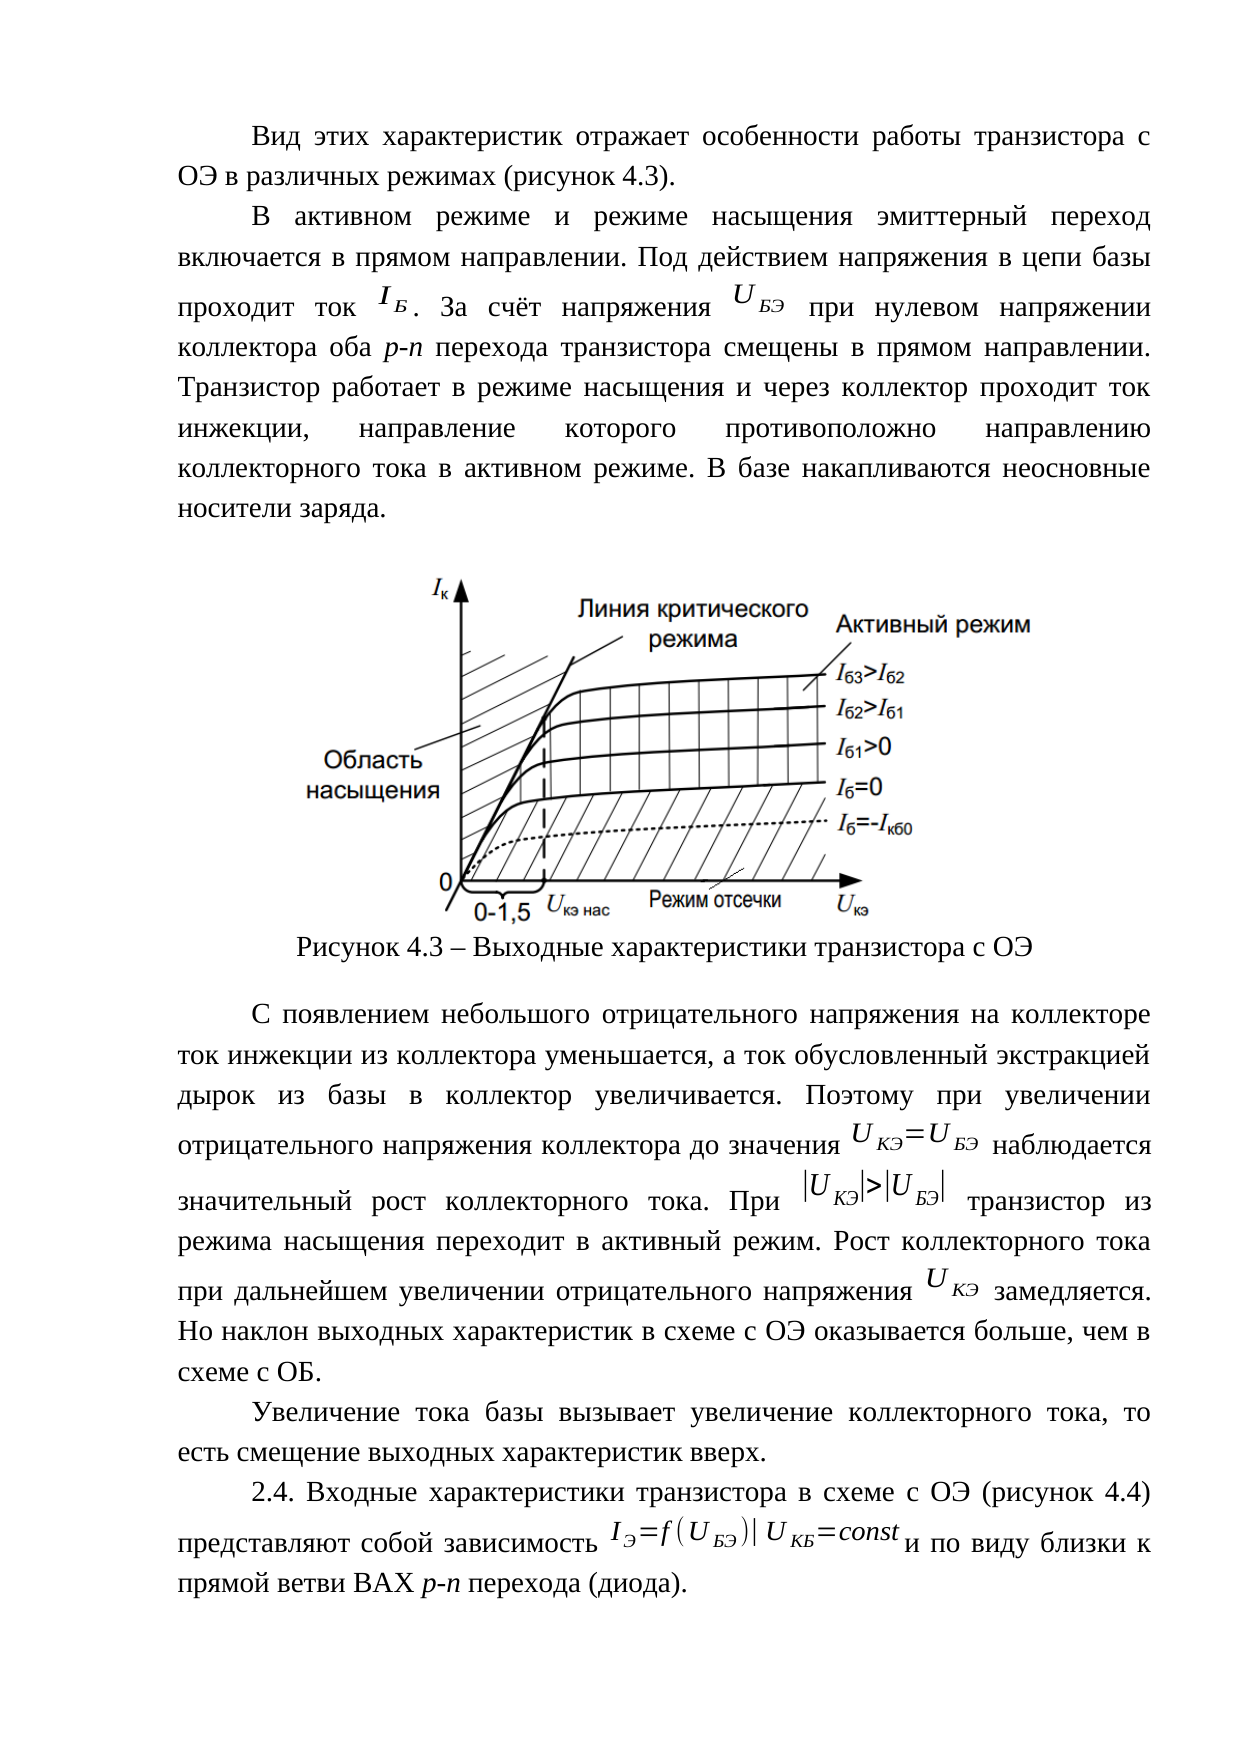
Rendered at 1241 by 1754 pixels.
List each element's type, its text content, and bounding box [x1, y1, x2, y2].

text 2.4. Входные характеристики транзистора в схеме с ОЭ (рисунок 4.4) представляют собой зависимость и по виду близки к прямой ветви ВАХ р-n перехода (диода). [177, 1474, 1152, 1598]
text С появлением небольшого отрицательного напряжения на коллекторе ток инжекции из коллектора уменьшается, а ток обусловленный экстракцией дырок из базы в коллектор увеличивается. Поэтому при увеличении отрицательного напряжения коллектора до значения наблюдается значительный рост коллекторного тока. При транзистор из режима насыщения переходит в активный режим. Рост коллекторного тока при дальнейшем увеличении отрицательного напряжения замедляется. Но наклон выходных характеристик в схеме с ОЭ оказывается больше, чем в схеме с ОБ. [177, 997, 1152, 1387]
text Рисунок 4.3 – Выходные характеристики транзистора с ОЭ [177, 929, 1152, 963]
text Увеличение тока базы вызывает увеличение коллекторного тока, то есть смещение выходных характеристик вверх. [177, 1394, 1152, 1468]
picture [291, 563, 1038, 930]
text В активном режиме и режиме насыщения эмиттерный переход включается в прямом направлении. Под действием напряжения в цепи базы проходит ток . За счёт напряжения при нулевом напряжении коллектора оба p-n перехода транзистора смещены в прямом направлении. Транзистор работает в режиме насыщения и через коллектор проходит ток инжекции, направление которого противоположно направлению коллекторного тока в активном режиме. В базе накапливаются неосновные носители заряда. [177, 198, 1152, 524]
text Вид этих характеристик отражает особенности работы транзистора с ОЭ в различных режимах (рисунок 4.3). [177, 118, 1152, 192]
